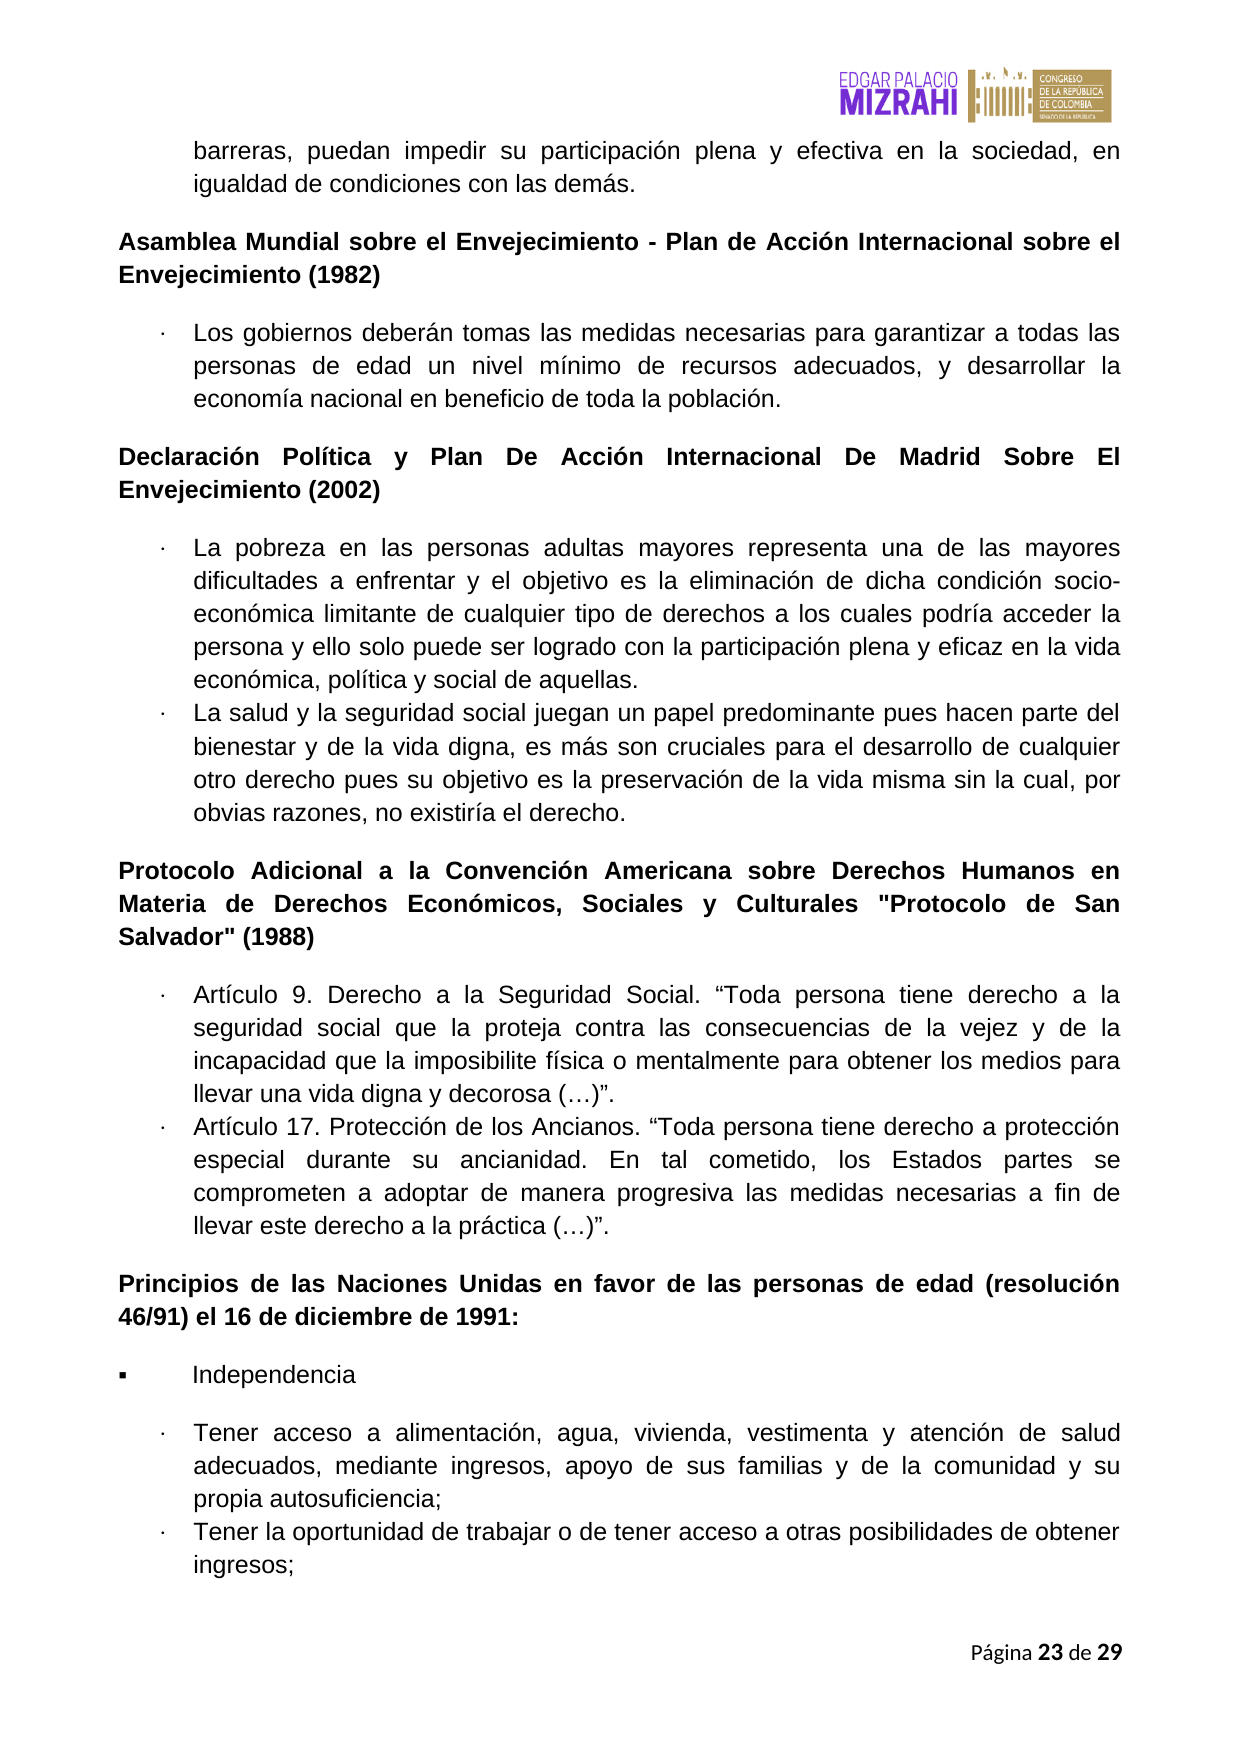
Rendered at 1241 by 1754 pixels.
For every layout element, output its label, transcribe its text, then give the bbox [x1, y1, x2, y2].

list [156, 136, 1122, 198]
list Artículo 9. Derecho a la Seguridad Social. “Toda persona tiene derecho a la seguridad social que la proteja contra las consecuencias de la vejez y de la incapacidad que la imposibilite física o mentalmente para obtener los medios para llevar una vida digna y decorosa (…)”. [156, 980, 1122, 1108]
list Tener acceso a alimentación, agua, vivienda, vestimenta y atención de salud adecuados, mediante ingresos, apoyo de sus familias y de la comunidad y su propia autosuficiencia; [156, 1418, 1122, 1513]
list La pobreza en las personas adultas mayores representa una de las mayores dificultades a enfrentar y el objetivo es la eliminación de dicha condición socio-económica limitante de cualquier tipo de derechos a los cuales podría acceder la persona y ello solo puede ser logrado con la participación plena y eficaz en la vida económica, política y social de aquellas. [156, 533, 1122, 694]
list Artículo 17. Protección de los Ancianos. “Toda persona tiene derecho a protección especial durante su ancianidad. En tal cometido, los Estados partes se comprometen a adoptar de manera progresiva las medidas necesarias a fin de llevar este derecho a la práctica (…)”. [156, 1112, 1122, 1240]
list Tener la oportunidad de trabajar o de tener acceso a otras posibilidades de obtener ingresos; [156, 1517, 1122, 1579]
list Los gobiernos deberán tomas las medidas necesarias para garantizar a todas las personas de edad un nivel mínimo de recursos adecuados, y desarrollar la economía nacional en beneficio de toda la población. [156, 318, 1122, 413]
picture [827, 61, 1123, 130]
text ▪ Independencia [118, 1360, 1122, 1389]
text Declaración Política y Plan De Acción Internacional De Madrid Sobre El Envejecimiento (2002) [118, 442, 1122, 504]
text Asamblea Mundial sobre el Envejecimiento - Plan de Acción Internacional sobre el Envejecimiento (1982) [118, 227, 1122, 289]
text Protocolo Adicional a la Convención Americana sobre Derechos Humanos en Materia de Derechos Económicos, Sociales y Culturales "Protocolo de San Salvador" (1988) [118, 856, 1122, 950]
text Principios de las Naciones Unidas en favor de las personas de edad (resolución 46/91) el 16 de diciembre de 1991: [118, 1269, 1122, 1331]
list La salud y la seguridad social juegan un papel predominante pues hacen parte del bienestar y de la vida digna, es más son cruciales para el desarrollo de cualquier otro derecho pues su objetivo es la preservación de la vida misma sin la cual, por obvias razones, no existiría el derecho. [156, 698, 1122, 826]
